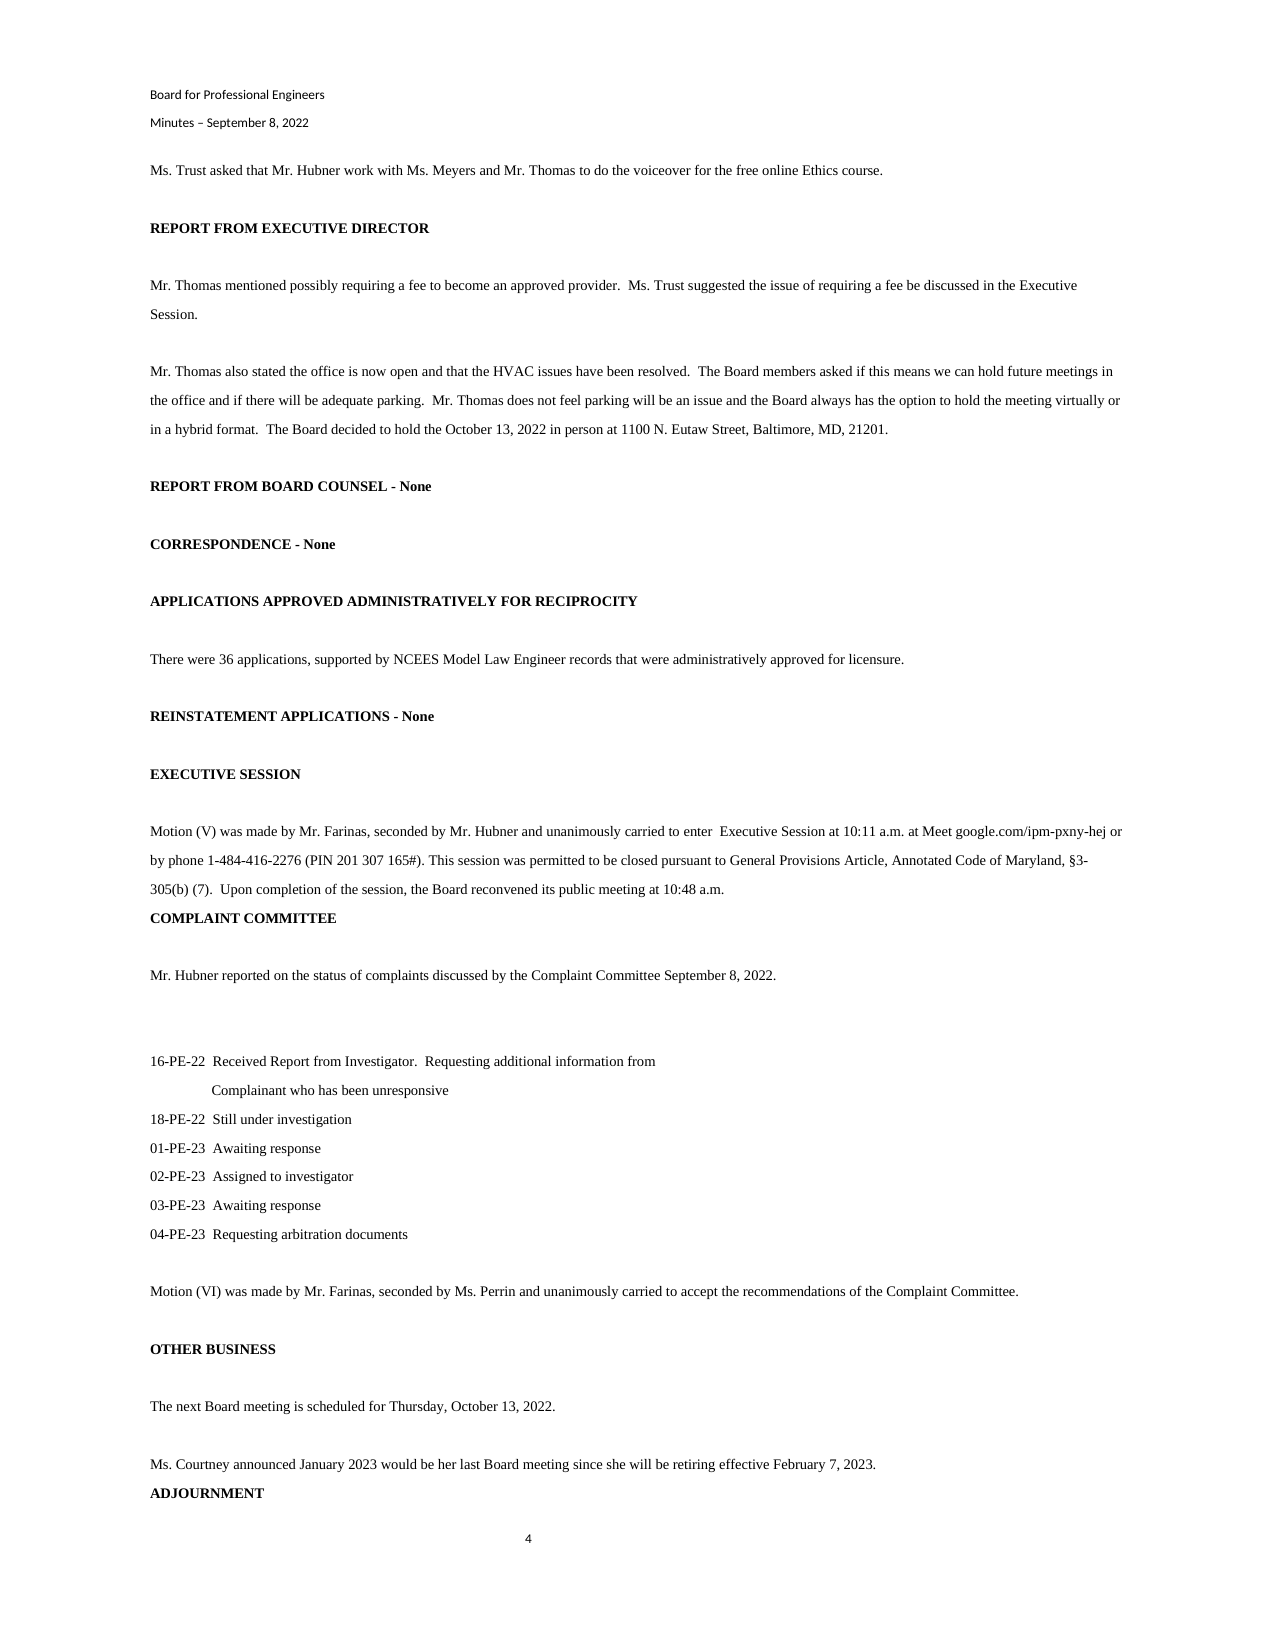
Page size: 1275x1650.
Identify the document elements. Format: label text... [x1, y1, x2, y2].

text Motion (VI) was made by Mr. Farinas, seconded by Ms. Perrin and unanimously carried to accept the recommendations of the Complaint Committee. [150, 1271, 1125, 1300]
text REINSTATEMENT APPLICATIONS - None [150, 696, 1125, 725]
text 02-PE-23 Assigned to investigator [150, 1156, 1125, 1185]
text APPLICATIONS APPROVED ADMINISTRATIVELY FOR RECIPROCITY [150, 581, 1125, 610]
text REPORT FROM BOARD COUNSEL - None [150, 466, 1125, 495]
text Mr. Thomas mentioned possibly requiring a fee to become an approved provider. Ms. Trust suggested the issue of requiring a fee be discussed in the Executive Session. [150, 265, 1125, 322]
text OTHER BUSINESS [150, 1329, 1125, 1357]
text 04-PE-23 Requesting arbitration documents [150, 1214, 1125, 1242]
text 03-PE-23 Awaiting response [150, 1185, 1125, 1214]
text 01-PE-23 Awaiting response [150, 1127, 1125, 1156]
text Motion (V) was made by Mr. Farinas, seconded by Mr. Hubner and unanimously carried to enter Executive Session at 10:11 a.m. at Meet google.com/ipm-pxny-hej or by phone 1-484-416-2276 (PIN 201 307 165#). This session was permitted to be closed pursuant to General Provisions Article, Annotated Code of Maryland, §3-305(b) (7). Upon completion of the session, the Board reconvened its public meeting at 10:48 a.m. [150, 811, 1125, 897]
text REPORT FROM EXECUTIVE DIRECTOR [150, 207, 1125, 236]
text There were 36 applications, supported by NCEES Model Law Engineer records that were administratively approved for licensure. [150, 639, 1125, 667]
text 18-PE-22 Still under investigation [150, 1099, 1125, 1127]
text Complainant who has been unresponsive [150, 1070, 1125, 1099]
text COMPLAINT COMMITTEE [150, 897, 1125, 926]
text The next Board meeting is scheduled for Thursday, October 13, 2022. [150, 1386, 1125, 1415]
text Ms. Trust asked that Mr. Hubner work with Ms. Meyers and Mr. Thomas to do the voiceover for the free online Ethics course. [150, 150, 1125, 179]
text Ms. Courtney announced January 2023 would be her last Board meeting since she will be retiring effective February 7, 2023. [150, 1444, 1125, 1472]
text CORRESPONDENCE - None [150, 524, 1125, 552]
text 16-PE-22 Received Report from Investigator. Requesting additional information from [150, 1041, 1125, 1070]
text EXECUTIVE SESSION [150, 754, 1125, 782]
text ADJOURNMENT [150, 1472, 1125, 1501]
text Mr. Hubner reported on the status of complaints discussed by the Complaint Committee September 8, 2022. [150, 955, 1125, 984]
text Mr. Thomas also stated the office is now open and that the HVAC issues have been resolved. The Board members asked if this means we can hold future meetings in the office and if there will be adequate parking. Mr. Thomas does not feel parking will be an issue and the Board always has the option to hold the meeting virtually or in a hybrid format. The Board decided to hold the October 13, 2022 in person at 1100 N. Eutaw Street, Baltimore, MD, 21201. [150, 351, 1125, 437]
